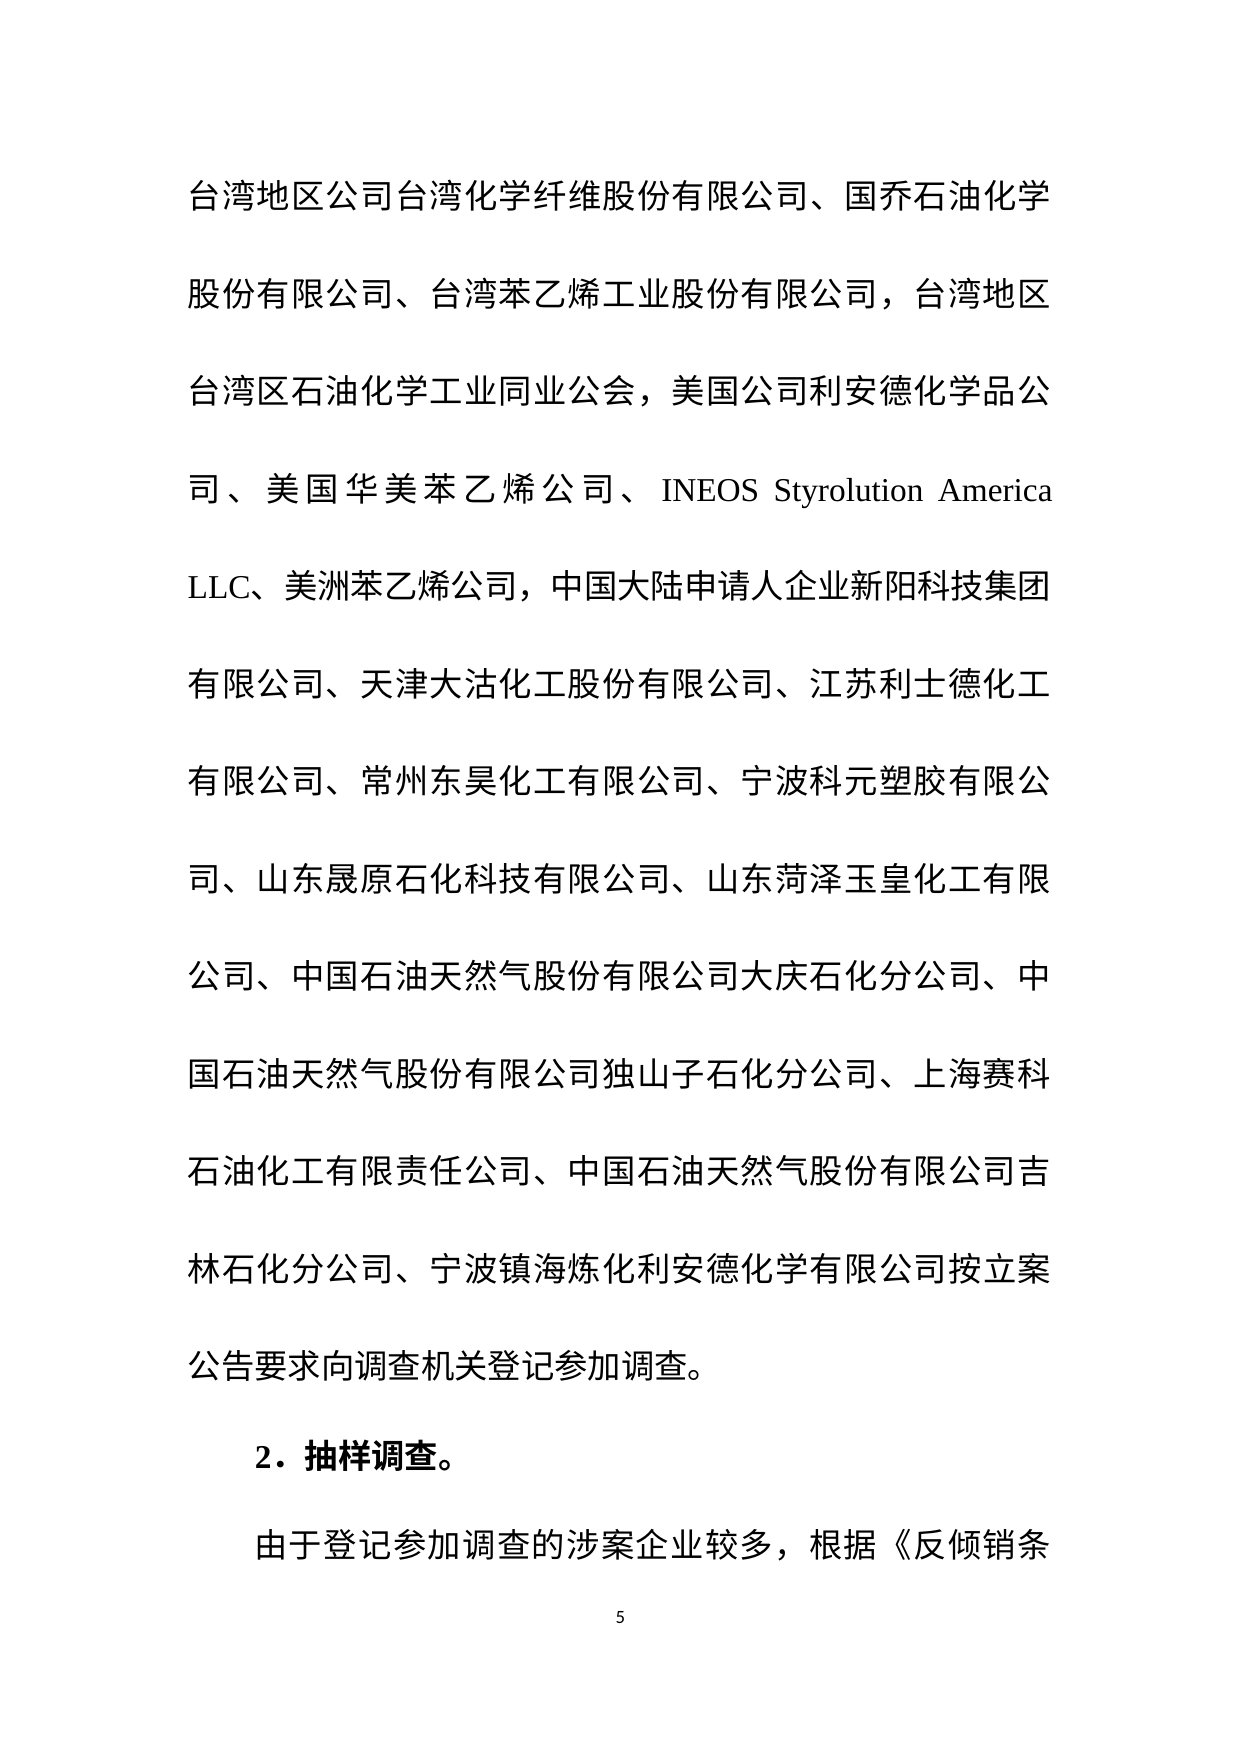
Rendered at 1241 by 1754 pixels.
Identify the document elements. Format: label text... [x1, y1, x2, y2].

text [187, 162, 1053, 1397]
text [187, 1510, 1053, 1575]
text 2．抽样调查。 [187, 1421, 1053, 1486]
